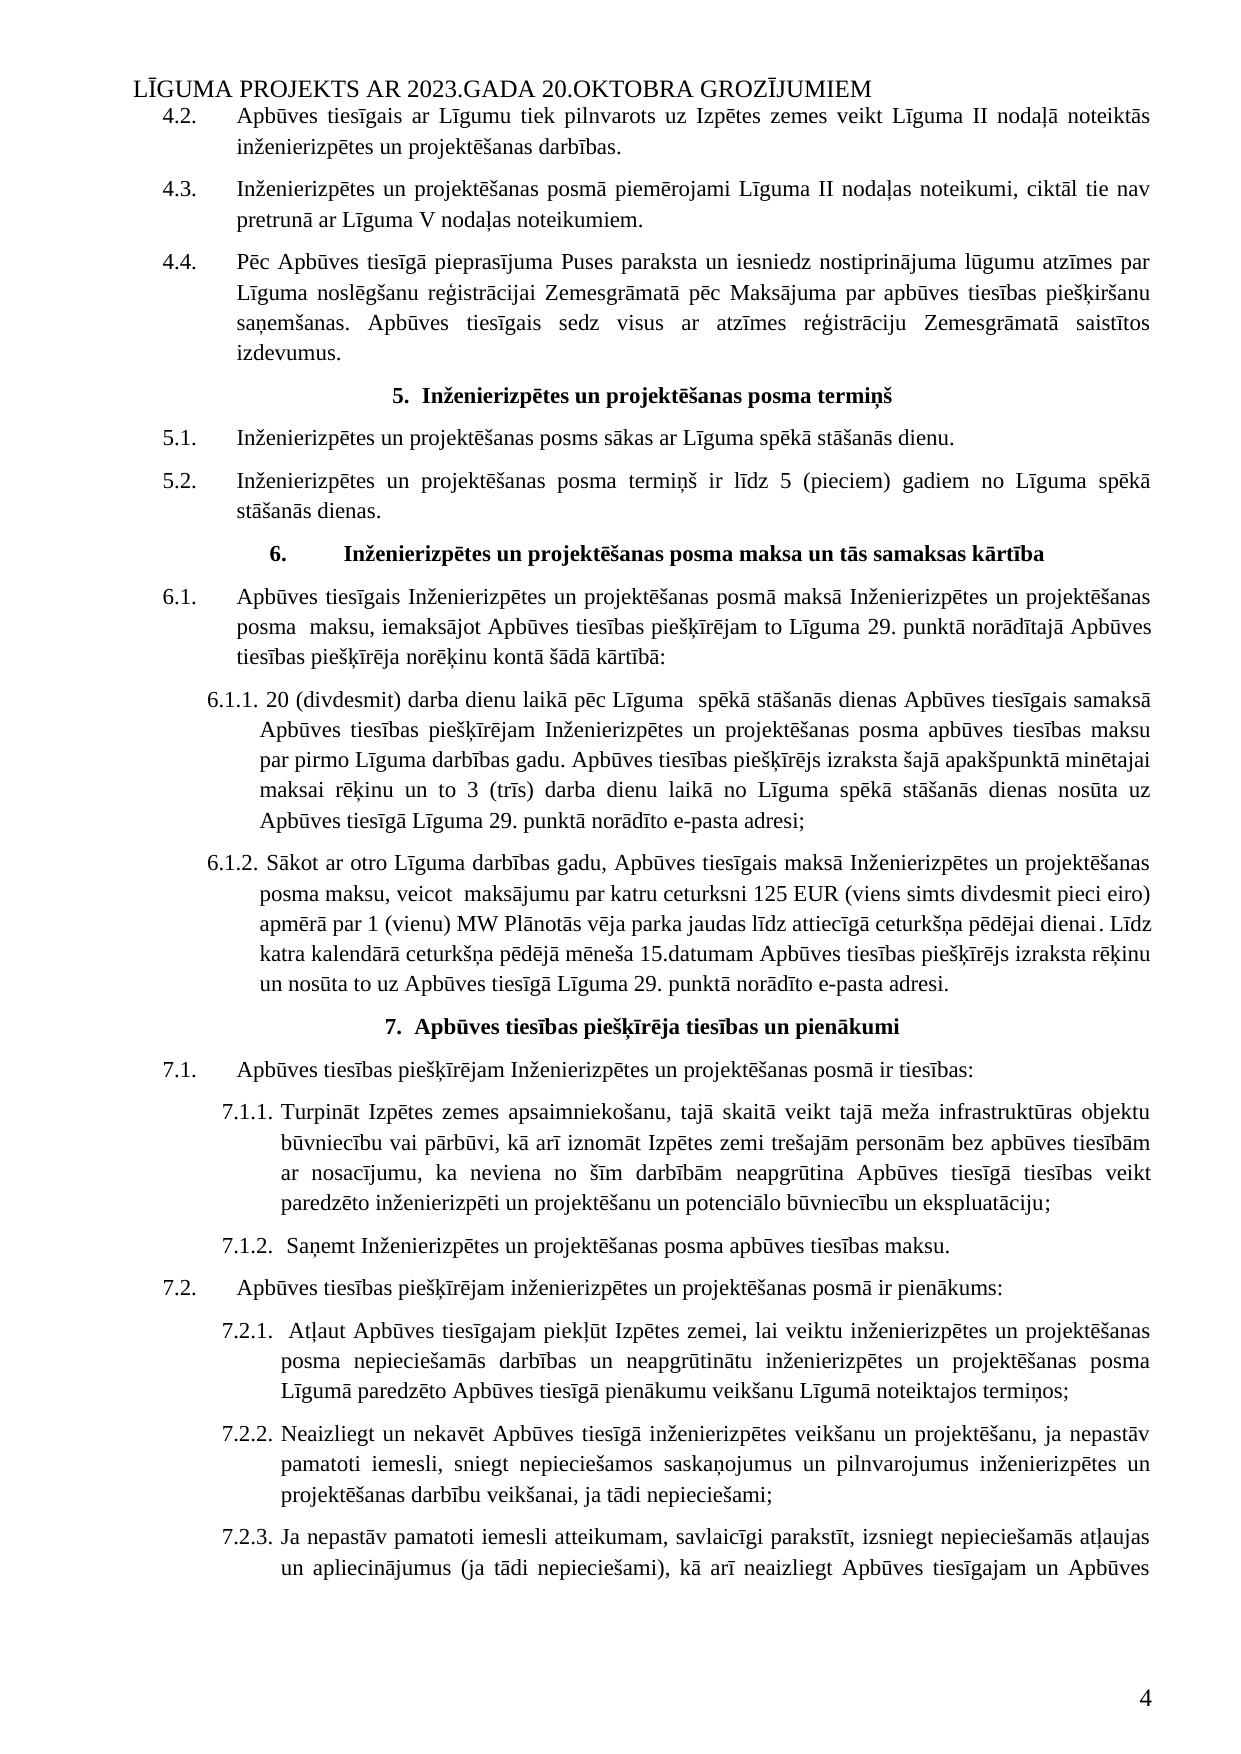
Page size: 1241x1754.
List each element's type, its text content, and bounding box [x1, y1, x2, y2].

list Saņemt Inženierizpētes un projektēšanas posma apbūves tiesības maksu. [222, 1232, 1152, 1258]
list Apbūves tiesīgais Inženierizpētes un projektēšanas posmā maksā Inženierizpētes un projektēšanas posma maksu, iemaksājot Apbūves tiesības piešķīrējam to Līguma 29. punktā norādītajā Apbūves tiesības piešķīrēja norēķinu kontā šādā kārtībā: [162, 583, 1152, 669]
list Inženierizpētes un projektēšanas posma maksa un tās samaksas kārtība [162, 540, 1152, 566]
list Apbūves tiesības piešķīrēja tiesības un pienākumi [133, 1013, 1152, 1039]
list 20 (divdesmit) darba dienu laikā pēc Līguma spēkā stāšanās dienas Apbūves tiesīgais samaksā Apbūves tiesības piešķīrējam Inženierizpētes un projektēšanas posma apbūves tiesības maksu par pirmo Līguma darbības gadu. Apbūves tiesības piešķīrējs izraksta šajā apakšpunktā minētajai maksai rēķinu un to 3 (trīs) darba dienu laikā no Līguma spēkā stāšanās dienas nosūta uz Apbūves tiesīgā Līguma 29. punktā norādīto e-pasta adresi; [207, 686, 1152, 833]
list Turpināt Izpētes zemes apsaimniekošanu, tajā skaitā veikt tajā meža infrastruktūras objektu būvniecību vai pārbūvi, kā arī iznomāt Izpētes zemi trešajām personām bez apbūves tiesībām ar nosacījumu, ka neviena no šīm darbībām neapgrūtina Apbūves tiesīgā tiesības veikt paredzēto inženierizpēti un projektēšanu un potenciālo būvniecību un ekspluatāciju; [222, 1098, 1152, 1215]
list Apbūves tiesīgais ar Līgumu tiek pilnvarots uz Izpētes zemes veikt Līguma II nodaļā noteiktās inženierizpētes un projektēšanas darbības. [162, 102, 1152, 159]
list Atļaut Apbūves tiesīgajam piekļūt Izpētes zemei, lai veiktu inženierizpētes un projektēšanas posma nepieciešamās darbības un neapgrūtinātu inženierizpētes un projektēšanas posma Līgumā paredzēto Apbūves tiesīgā pienākumu veikšanu Līgumā noteiktajos termiņos; [222, 1317, 1152, 1404]
list Apbūves tiesības piešķīrējam Inženierizpētes un projektēšanas posmā ir tiesības: [162, 1056, 1152, 1082]
list Inženierizpētes un projektēšanas posma termiņš [133, 382, 1152, 408]
list Inženierizpētes un projektēšanas posms sākas ar Līguma spēkā stāšanās dienu. [162, 424, 1152, 451]
list Neaizliegt un nekavēt Apbūves tiesīgā inženierizpētes veikšanu un projektēšanu, ja nepastāv pamatoti iemesli, sniegt nepieciešamos saskaņojumus un pilnvarojumus inženierizpētes un projektēšanas darbību veikšanai, ja tādi nepieciešami; [222, 1420, 1152, 1507]
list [222, 1523, 1152, 1580]
list Sākot ar otro Līguma darbības gadu, Apbūves tiesīgais maksā Inženierizpētes un projektēšanas posma maksu, veicot maksājumu par katru ceturksni 125 EUR (viens simts divdesmit pieci eiro) apmērā par 1 (vienu) MW Plānotās vēja parka jaudas līdz attiecīgā ceturkšņa pēdējai dienai. Līdz katra kalendārā ceturkšņa pēdējā mēneša 15.datumam Apbūves tiesības piešķīrējs izraksta rēķinu un nosūta to uz Apbūves tiesīgā Līguma 29. punktā norādīto e-pasta adresi. [207, 849, 1152, 997]
list Inženierizpētes un projektēšanas posma termiņš ir līdz 5 (pieciem) gadiem no Līguma spēkā stāšanās dienas. [162, 467, 1152, 524]
list Apbūves tiesības piešķīrējam inženierizpētes un projektēšanas posmā ir pienākums: [162, 1274, 1152, 1301]
list Inženierizpētes un projektēšanas posmā piemērojami Līguma II nodaļas noteikumi, ciktāl tie nav pretrunā ar Līguma V nodaļas noteikumiem. [162, 175, 1152, 232]
list Pēc Apbūves tiesīgā pieprasījuma Puses paraksta un iesniedz nostiprinājuma lūgumu atzīmes par Līguma noslēgšanu reģistrācijai Zemesgrāmatā pēc Maksājuma par apbūves tiesības piešķiršanu saņemšanas. Apbūves tiesīgais sedz visus ar atzīmes reģistrāciju Zemesgrāmatā saistītos izdevumus. [162, 248, 1152, 365]
